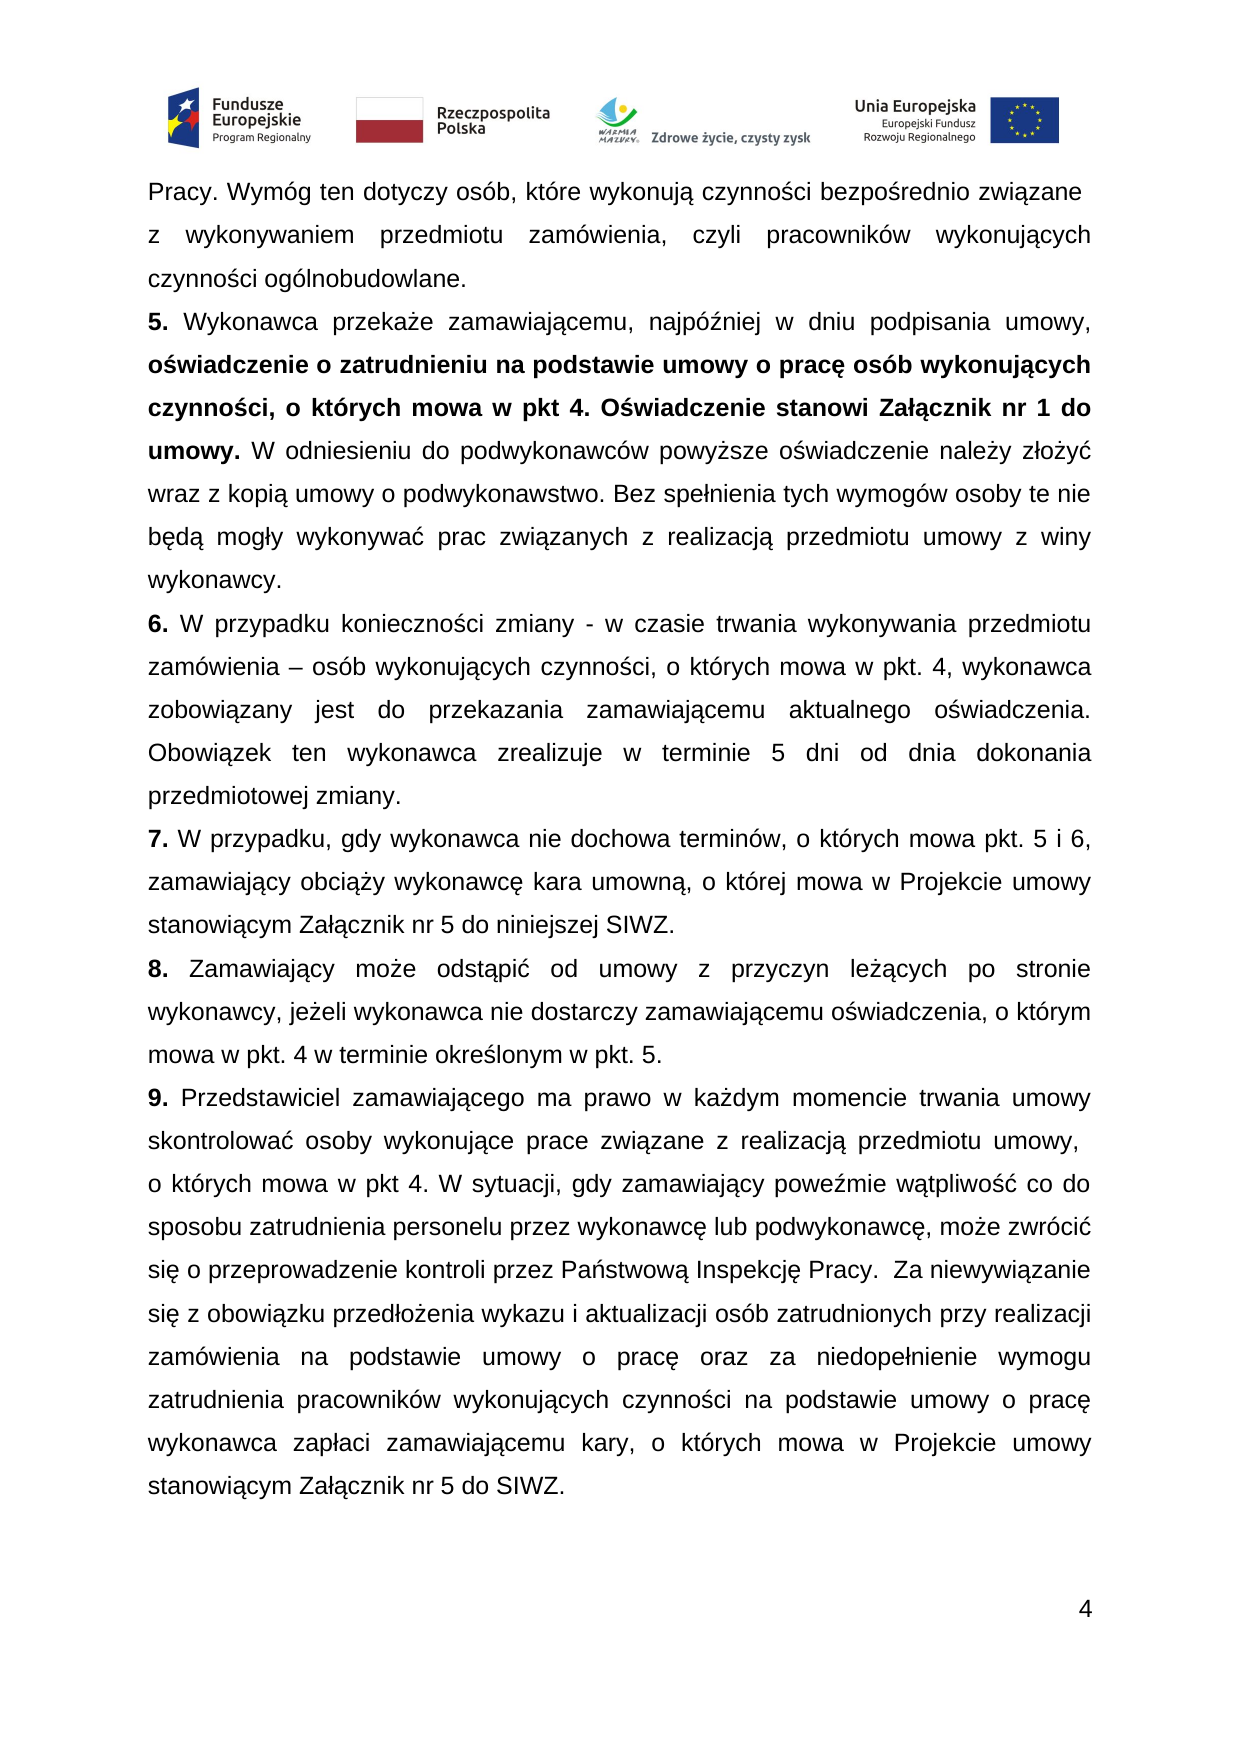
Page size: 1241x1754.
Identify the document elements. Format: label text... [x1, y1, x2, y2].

text 9. Przedstawiciel zamawiającego ma prawo w każdym momencie trwania umowy skontrolować osoby wykonujące prace związane z realizacją przedmiotu umowy, o których mowa w pkt 4. W sytuacji, gdy zamawiający poweźmie wątpliwość co do sposobu zatrudnienia personelu przez wykonawcę lub podwykonawcę, może zwrócić się o przeprowadzenie kontroli przez Państwową Inspekcję Pracy. Za niewywiązanie się z obowiązku przedłożenia wykazu i aktualizacji osób zatrudnionych przy realizacji zamówienia na podstawie umowy o pracę oraz za niedopełnienie wymogu zatrudnienia pracowników wykonujących czynności na podstawie umowy o pracę wykonawca zapłaci zamawiającemu kary, o których mowa w Projekcie umowy stanowiącym Załącznik nr 5 do SIWZ. [148, 1083, 1093, 1500]
text 5. Wykonawca przekaże zamawiającemu, najpóźniej w dniu podpisania umowy, oświadczenie o zatrudnieniu na podstawie umowy o pracę osób wykonujących czynności, o których mowa w pkt 4. Oświadczenie stanowi Załącznik nr 1 do umowy. W odniesieniu do podwykonawców powyższe oświadczenie należy złożyć wraz z kopią umowy o podwykonawstwo. Bez spełnienia tych wymogów osoby te nie będą mogły wykonywać prac związanych z realizacją przedmiotu umowy z winy wykonawcy. [148, 307, 1093, 594]
text 8. Zamawiający może odstąpić od umowy z przyczyn leżących po stronie wykonawcy, jeżeli wykonawca nie dostarczy zamawiającemu oświadczenia, o którym mowa w pkt. 4 w terminie określonym w pkt. 5. [148, 953, 1093, 1068]
text 6. W przypadku konieczności zmiany - w czasie trwania wykonywania przedmiotu zamówienia – osób wykonujących czynności, o których mowa w pkt. 4, wykonawca zobowiązany jest do przekazania zamawiającemu aktualnego oświadczenia. Obowiązek ten wykonawca zrealizuje w terminie 5 dni od dnia dokonania przedmiotowej zmiany. [148, 608, 1093, 810]
picture [147, 73, 1079, 163]
text 7. W przypadku, gdy wykonawca nie dochowa terminów, o których mowa pkt. 5 i 6, zamawiający obciąży wykonawcę kara umowną, o której mowa w Projekcie umowy stanowiącym Załącznik nr 5 do niniejszej SIWZ. [148, 824, 1093, 939]
